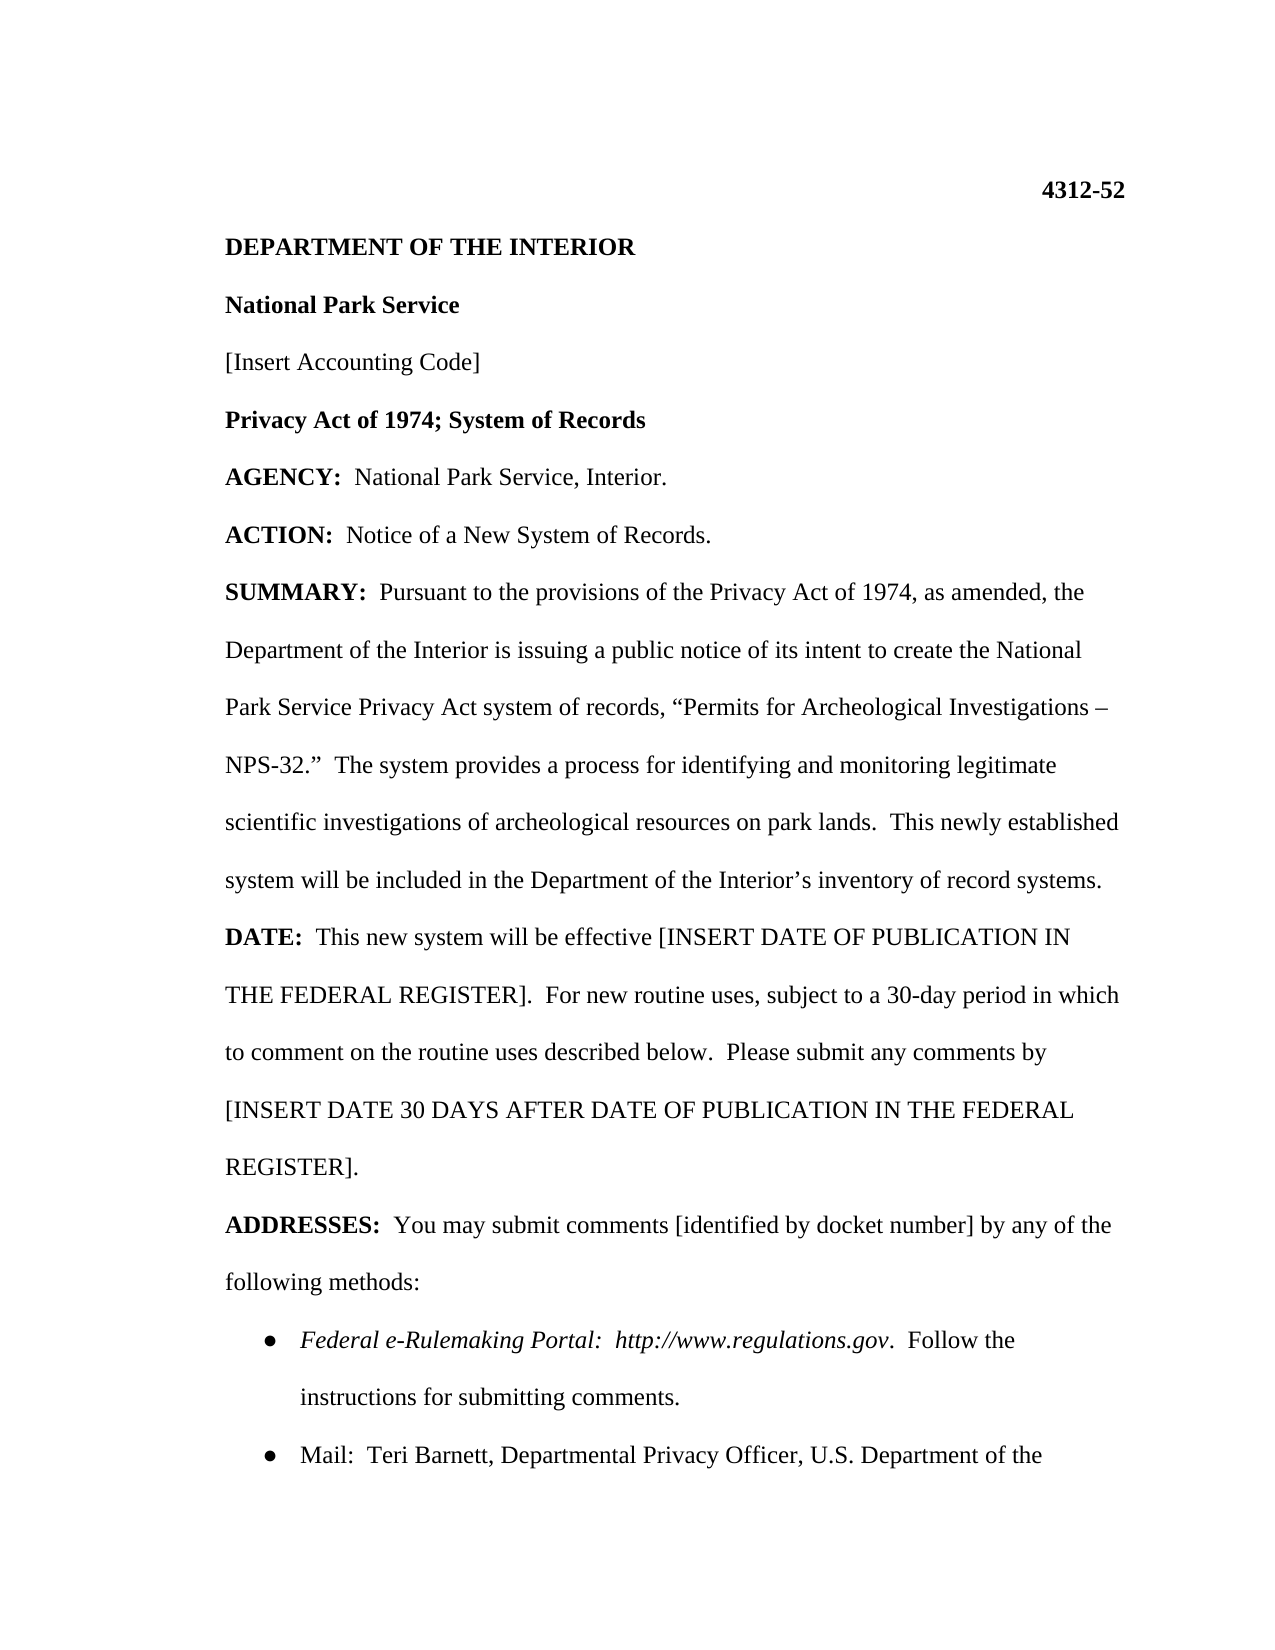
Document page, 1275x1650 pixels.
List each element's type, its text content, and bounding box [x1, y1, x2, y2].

text DATE: This new system will be effective [INSERT DATE OF PUBLICATION IN THE FEDERAL REGISTER]. For new routine uses, subject to a 30-day period in which to comment on the routine uses described below. Please submit any comments by [INSERT DATE 30 DAYS AFTER DATE OF PUBLICATION IN THE FEDERAL REGISTER]. [225, 922, 1125, 1181]
text Privacy Act of 1974; System of Records [225, 405, 1125, 434]
text ACTION: Notice of a New System of Records. [225, 520, 1125, 549]
list Federal e-Rulemaking Portal: http://www.regulations.gov. Follow the instructions for submitting comments. [262, 1325, 1125, 1411]
text DEPARTMENT OF THE INTERIOR [225, 232, 1125, 261]
text 4312-52 [225, 175, 1125, 204]
text ADDRESSES: You may submit comments [identified by docket number] by any of the following methods: [225, 1210, 1125, 1296]
text [Insert Accounting Code] [225, 347, 1125, 376]
text National Park Service [225, 290, 1125, 319]
text AGENCY: National Park Service, Interior. [225, 462, 1125, 491]
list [262, 1440, 1125, 1469]
text SUMMARY: Pursuant to the provisions of the Privacy Act of 1974, as amended, the Department of the Interior is issuing a public notice of its intent to create the National Park Service Privacy Act system of records, “Permits for Archeological Investigations – NPS-32.” The system provides a process for identifying and monitoring legitimate scientific investigations of archeological resources on park lands. This newly established system will be included in the Department of the Interior’s inventory of record systems. [225, 577, 1125, 894]
